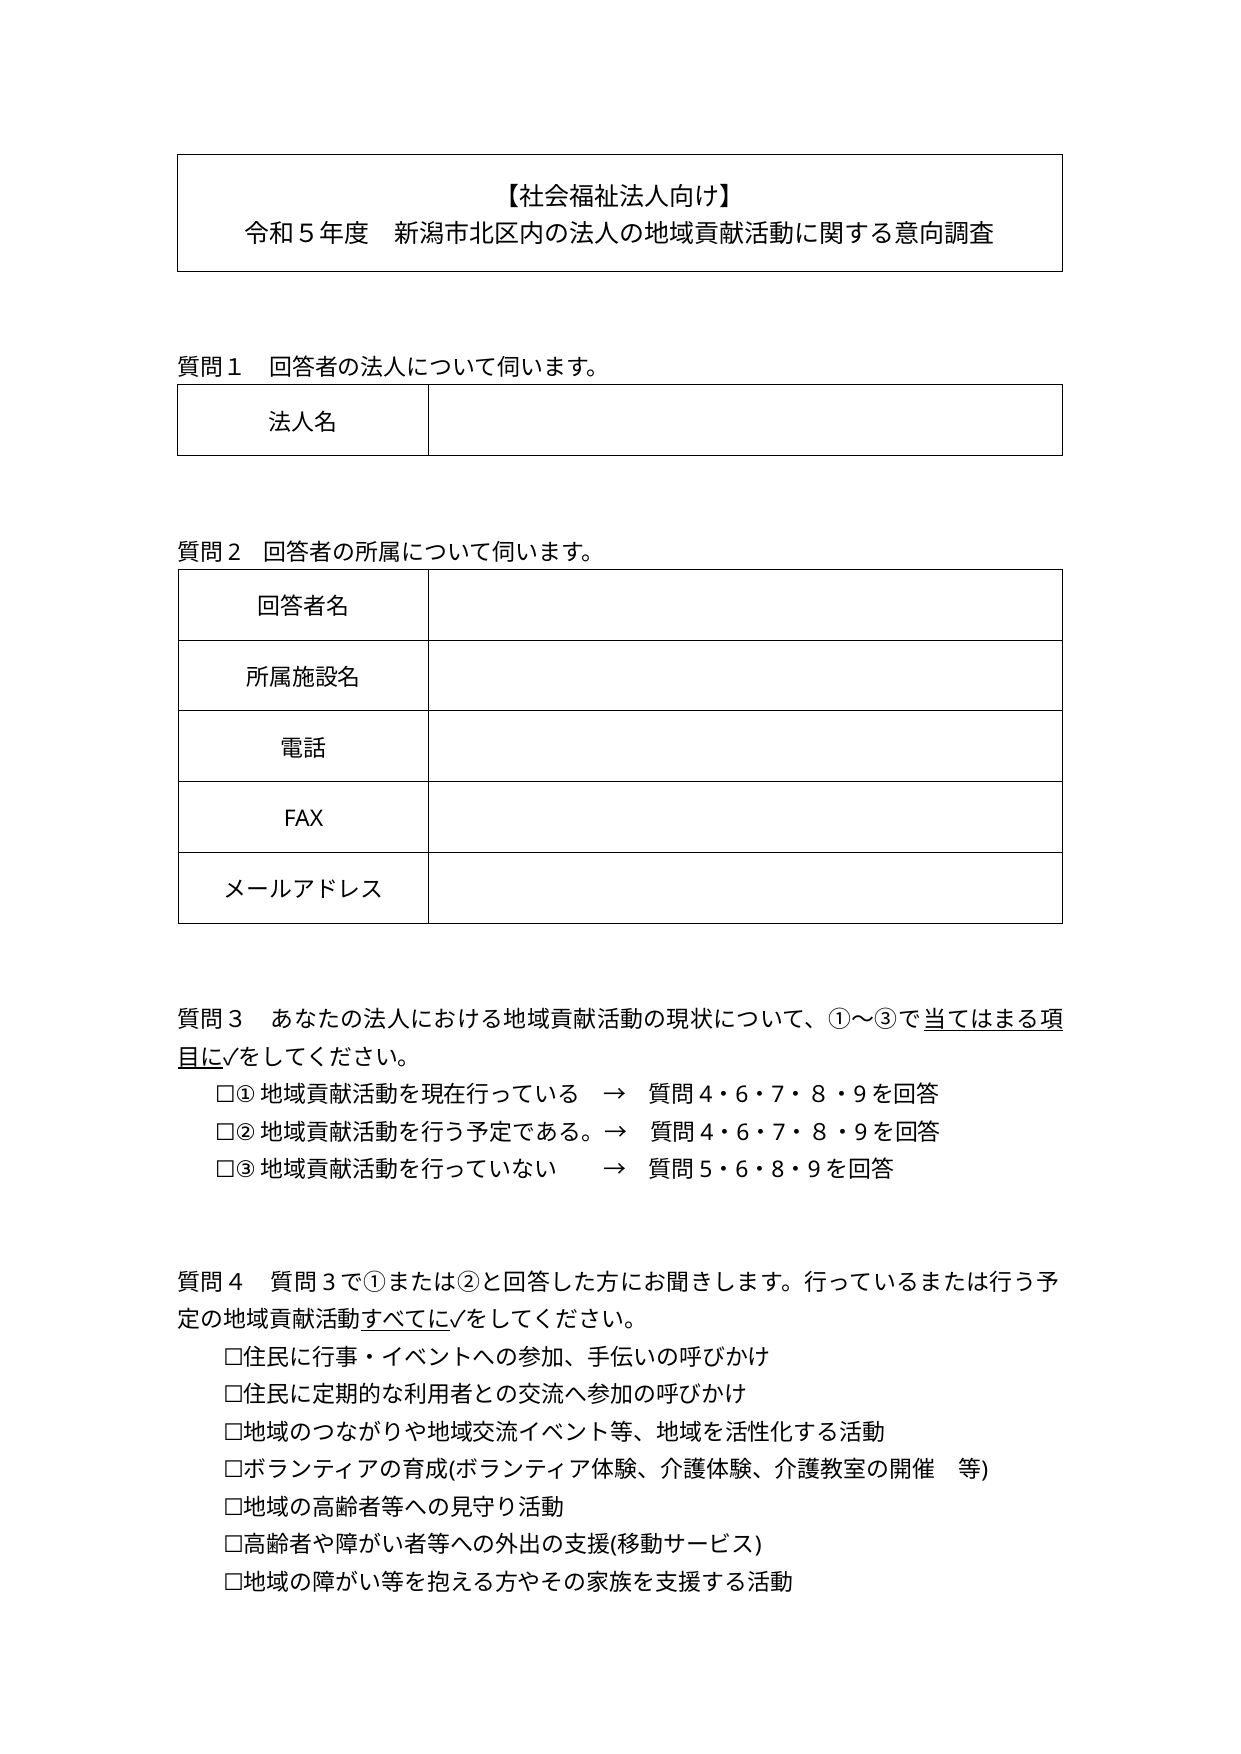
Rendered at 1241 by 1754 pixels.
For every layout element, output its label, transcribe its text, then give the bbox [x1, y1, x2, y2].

table_header 回答者名 [179, 570, 428, 639]
table_cell [429, 853, 1062, 923]
table_cell FAX [179, 782, 428, 852]
text 質問３ あなたの法人における地域貢献活動の現状について、①～③で当てはまる項目に✓をしてください。 [177, 999, 1063, 1074]
text 高齢者や障がい者等への外出の支援(移動サービス) [177, 1524, 1063, 1561]
table_cell [429, 641, 1062, 710]
text 地域のつながりや地域交流イベント等、地域を活性化する活動 [177, 1411, 1063, 1449]
table_header [429, 385, 1062, 455]
table_header 法人名 [178, 385, 428, 455]
table_cell [429, 711, 1062, 781]
list ③地域貢献活動を行っていない → 質問5・6・8・9を回答 [215, 1149, 1063, 1186]
text 地域の障がい等を抱える方やその家族を支援する活動 [177, 1561, 1063, 1599]
table_cell [429, 782, 1062, 852]
text 質問１ 回答者の法人について伺います。 [177, 347, 1063, 384]
table_cell 電話 [179, 711, 428, 781]
text 住民に行事・イベントへの参加、手伝いの呼びかけ [177, 1336, 1063, 1374]
text 地域の高齢者等への見守り活動 [177, 1486, 1063, 1524]
text 質問４ 質問3で①または②と回答した方にお聞きします。行っているまたは行う予定の地域貢献活動すべてに✓をしてください。 [177, 1261, 1063, 1336]
table_header [429, 570, 1062, 639]
table_header 【社会福祉法人向け】 令和５年度 新潟市北区内の法人の地域貢献活動に関する意向調査 [178, 155, 1062, 271]
list ②地域貢献活動を行う予定である。→ 質問4・6・7・８・9を回答 [215, 1111, 1063, 1149]
table_cell メールアドレス [179, 853, 428, 923]
text 住民に定期的な利用者との交流へ参加の呼びかけ [177, 1374, 1063, 1411]
table_cell 所属施設名 [179, 641, 428, 710]
list ①地域貢献活動を現在行っている → 質問4・6・7・８・9を回答 [215, 1074, 1063, 1111]
text ボランティアの育成(ボランティア体験、介護体験、介護教室の開催 等) [177, 1449, 1063, 1486]
text 質問2 回答者の所属について伺います。 [177, 531, 1063, 569]
